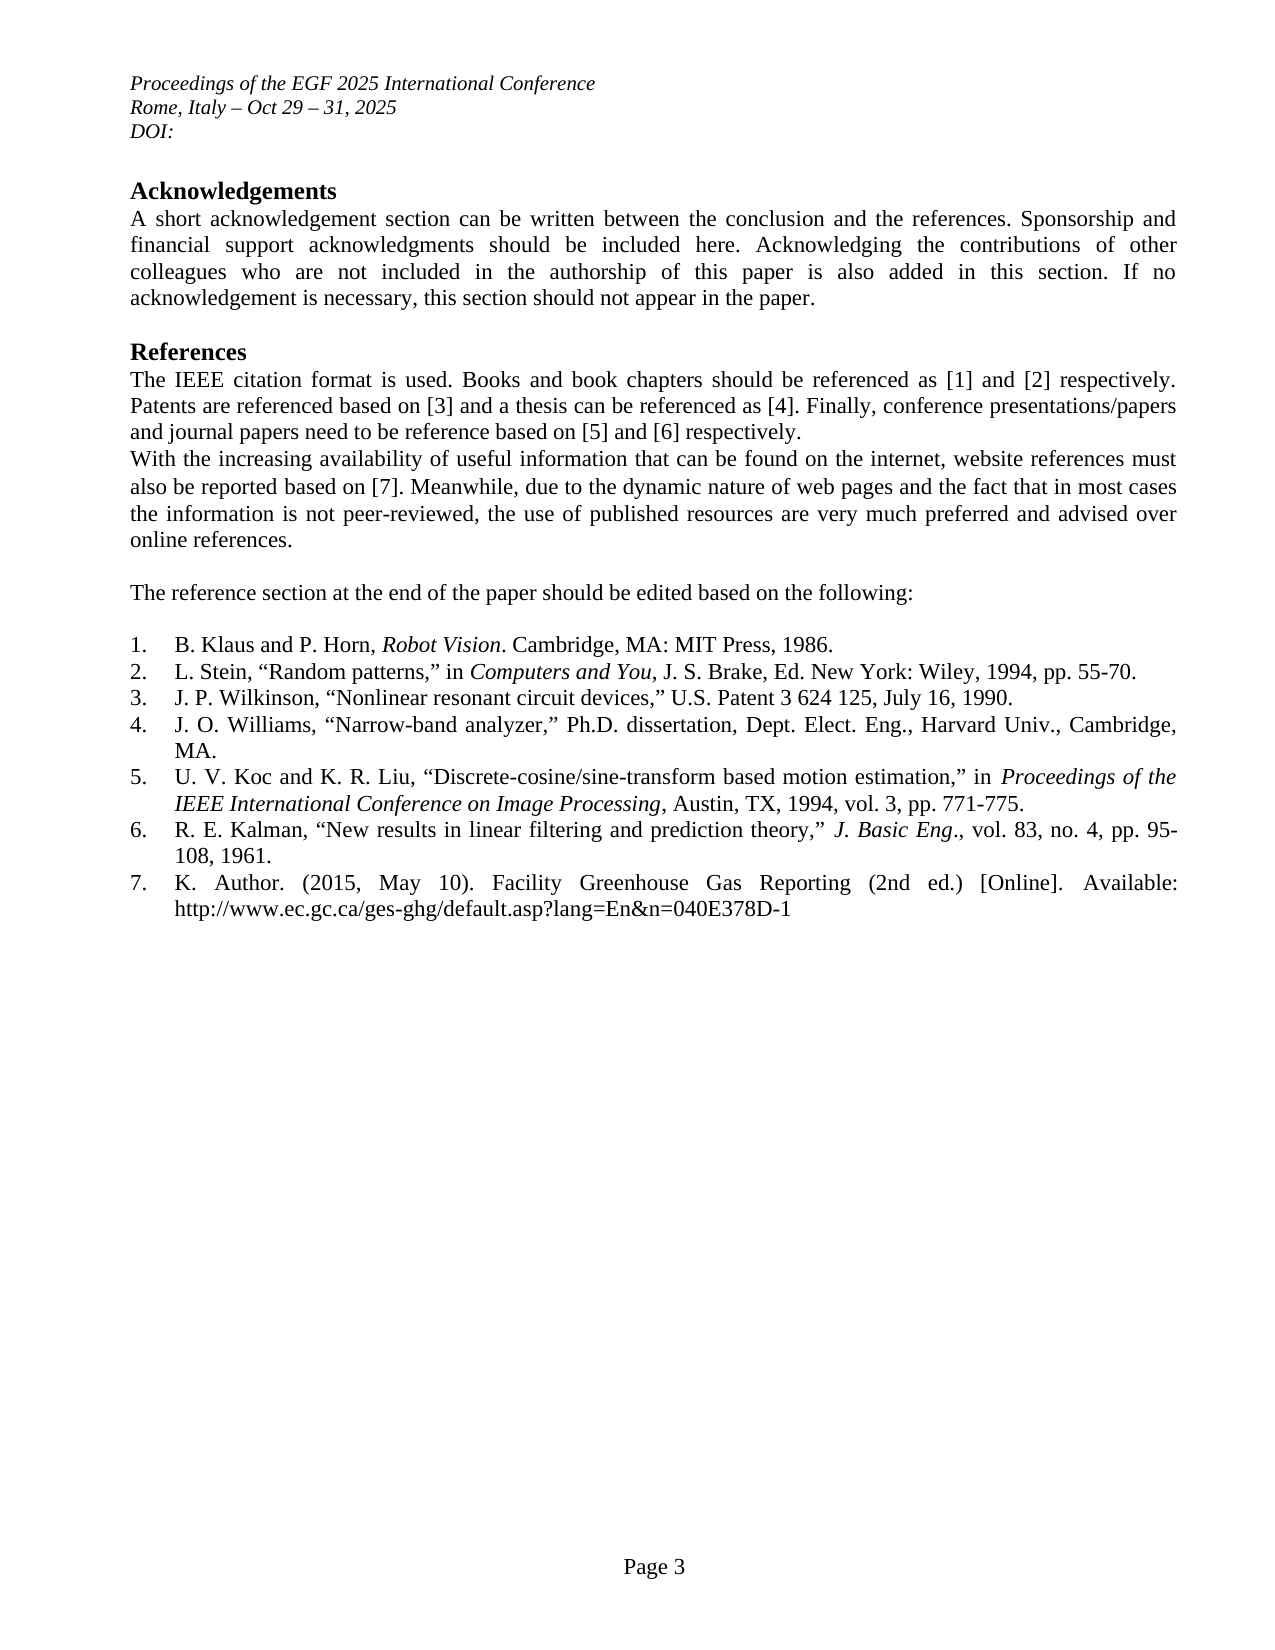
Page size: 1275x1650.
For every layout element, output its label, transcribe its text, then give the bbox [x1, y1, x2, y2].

list B. Klaus and P. Horn, Robot Vision. Cambridge, MA: MIT Press, 1986. [130, 632, 1178, 658]
text A short acknowledgement section can be written between the conclusion and the references. Sponsorship and financial support acknowledgments should be included here. Acknowledging the contributions of other colleagues who are not included in the authorship of this paper is also added in this section. If no acknowledgement is necessary, this section should not appear in the paper. [130, 205, 1178, 311]
text Acknowledgements [130, 176, 1178, 205]
list J. O. Williams, “Narrow-band analyzer,” Ph.D. dissertation, Dept. Elect. Eng., Harvard Univ., Cambridge, MA. [130, 711, 1178, 763]
list J. P. Wilkinson, “Nonlinear resonant circuit devices,” U.S. Patent 3 624 125, July 16, 1990. [130, 684, 1178, 711]
text References [130, 337, 1178, 366]
list K. Author. (2015, May 10). Facility Greenhouse Gas Reporting (2nd ed.) [Online]. Available: http://www.ec.gc.ca/ges-ghg/default.asp?lang=En&n=040E378D-1 [130, 869, 1178, 921]
text The reference section at the end of the paper should be edited based on the following: [130, 579, 1178, 605]
text The IEEE citation format is used. Books and book chapters should be referenced as [1] and [2] respectively. Patents are referenced based on [3] and a thesis can be referenced as [4]. Finally, conference presentations/papers and journal papers need to be reference based on [5] and [6] respectively. [130, 366, 1178, 445]
text With the increasing availability of useful information that can be found on the internet, website references must also be reported based on [7]. Meanwhile, due to the dynamic nature of web pages and the fact that in most cases the information is not peer-reviewed, the use of published resources are very much preferred and advised over online references. [130, 445, 1178, 552]
list U. V. Koc and K. R. Liu, “Discrete-cosine/sine-transform based motion estimation,” in Proceedings of the IEEE International Conference on Image Processing, Austin, TX, 1994, vol. 3, pp. 771-775. [130, 763, 1178, 816]
list L. Stein, “Random patterns,” in Computers and You, J. S. Brake, Ed. New York: Wiley, 1994, pp. 55-70. [130, 658, 1178, 684]
list R. E. Kalman, “New results in linear filtering and prediction theory,” J. Basic Eng., vol. 83, no. 4, pp. 95-108, 1961. [130, 816, 1178, 869]
